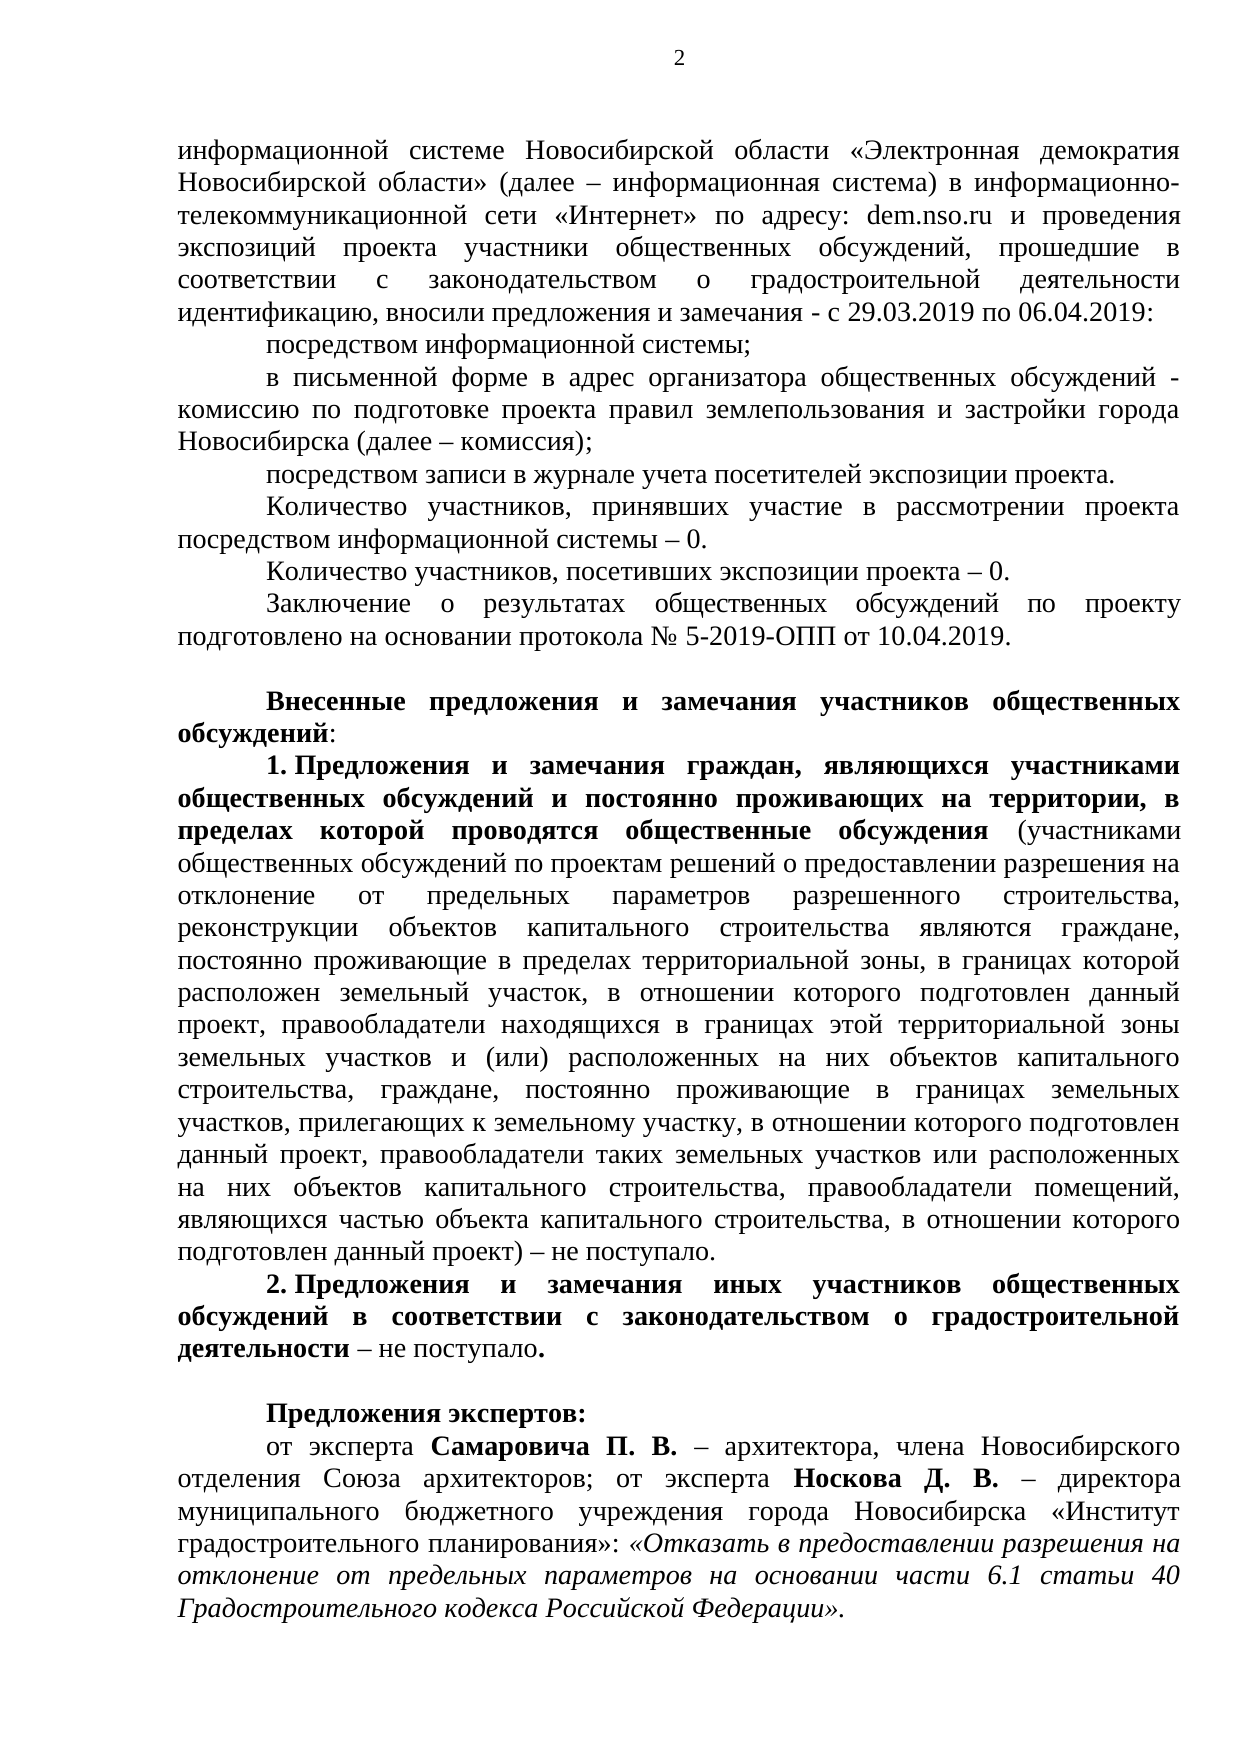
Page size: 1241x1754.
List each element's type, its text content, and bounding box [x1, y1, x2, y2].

text Внесенные предложения и замечания участников общественных обсуждений: [177, 684, 1181, 748]
text посредством информационной системы; [177, 327, 1181, 360]
text от эксперта Самаровича П. В. – архитектора, члена Новосибирского отделения Союза архитекторов; от эксперта Носкова Д. В. – директора муниципального бюджетного учреждения города Новосибирска «Институт градостроительного планирования»: «Отказать в предоставлении разрешения на отклонение от предельных параметров на основании части 6.1 статьи 40 Градостроительного кодекса Российской Федерации». [177, 1429, 1181, 1623]
text Предложения экспертов: [177, 1396, 1181, 1429]
text в письменной форме в адрес организатора общественных обсуждений - комиссию по подготовке проекта правил землепользования и застройки города Новосибирска (далее – комиссия); [177, 360, 1181, 457]
text 1. Предложения и замечания граждан, являющихся участниками общественных обсуждений и постоянно проживающих на территории, в пределах которой проводятся общественные обсуждения (участниками общественных обсуждений по проектам решений о предоставлении разрешения на отклонение от предельных параметров разрешенного строительства, реконструкции объектов капитального строительства являются граждане, постоянно проживающие в пределах территориальной зоны, в границах которой расположен земельный участок, в отношении которого подготовлен данный проект, правообладатели находящихся в границах этой территориальной зоны земельных участков и (или) расположенных на них объектов капитального строительства, граждане, постоянно проживающие в границах земельных участков, прилегающих к земельному участку, в отношении которого подготовлен данный проект, правообладатели таких земельных участков или расположенных на них объектов капитального строительства, правообладатели помещений, являющихся частью объекта капитального строительства, в отношении которого подготовлен данный проект) – не поступало. [177, 748, 1181, 1267]
text Количество участников, принявших участие в рассмотрении проекта посредством информационной системы – 0. [177, 489, 1181, 554]
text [177, 133, 1181, 327]
text 2. Предложения и замечания иных участников общественных обсуждений в соответствии с законодательством о градостроительной деятельности – не поступало. [177, 1267, 1181, 1364]
text посредством записи в журнале учета посетителей экспозиции проекта. [177, 457, 1181, 489]
text Заключение о результатах общественных обсуждений по проекту подготовлено на основании протокола № 5-2019-ОПП от 10.04.2019. [177, 586, 1181, 651]
text Количество участников, посетивших экспозиции проекта – 0. [177, 554, 1181, 586]
